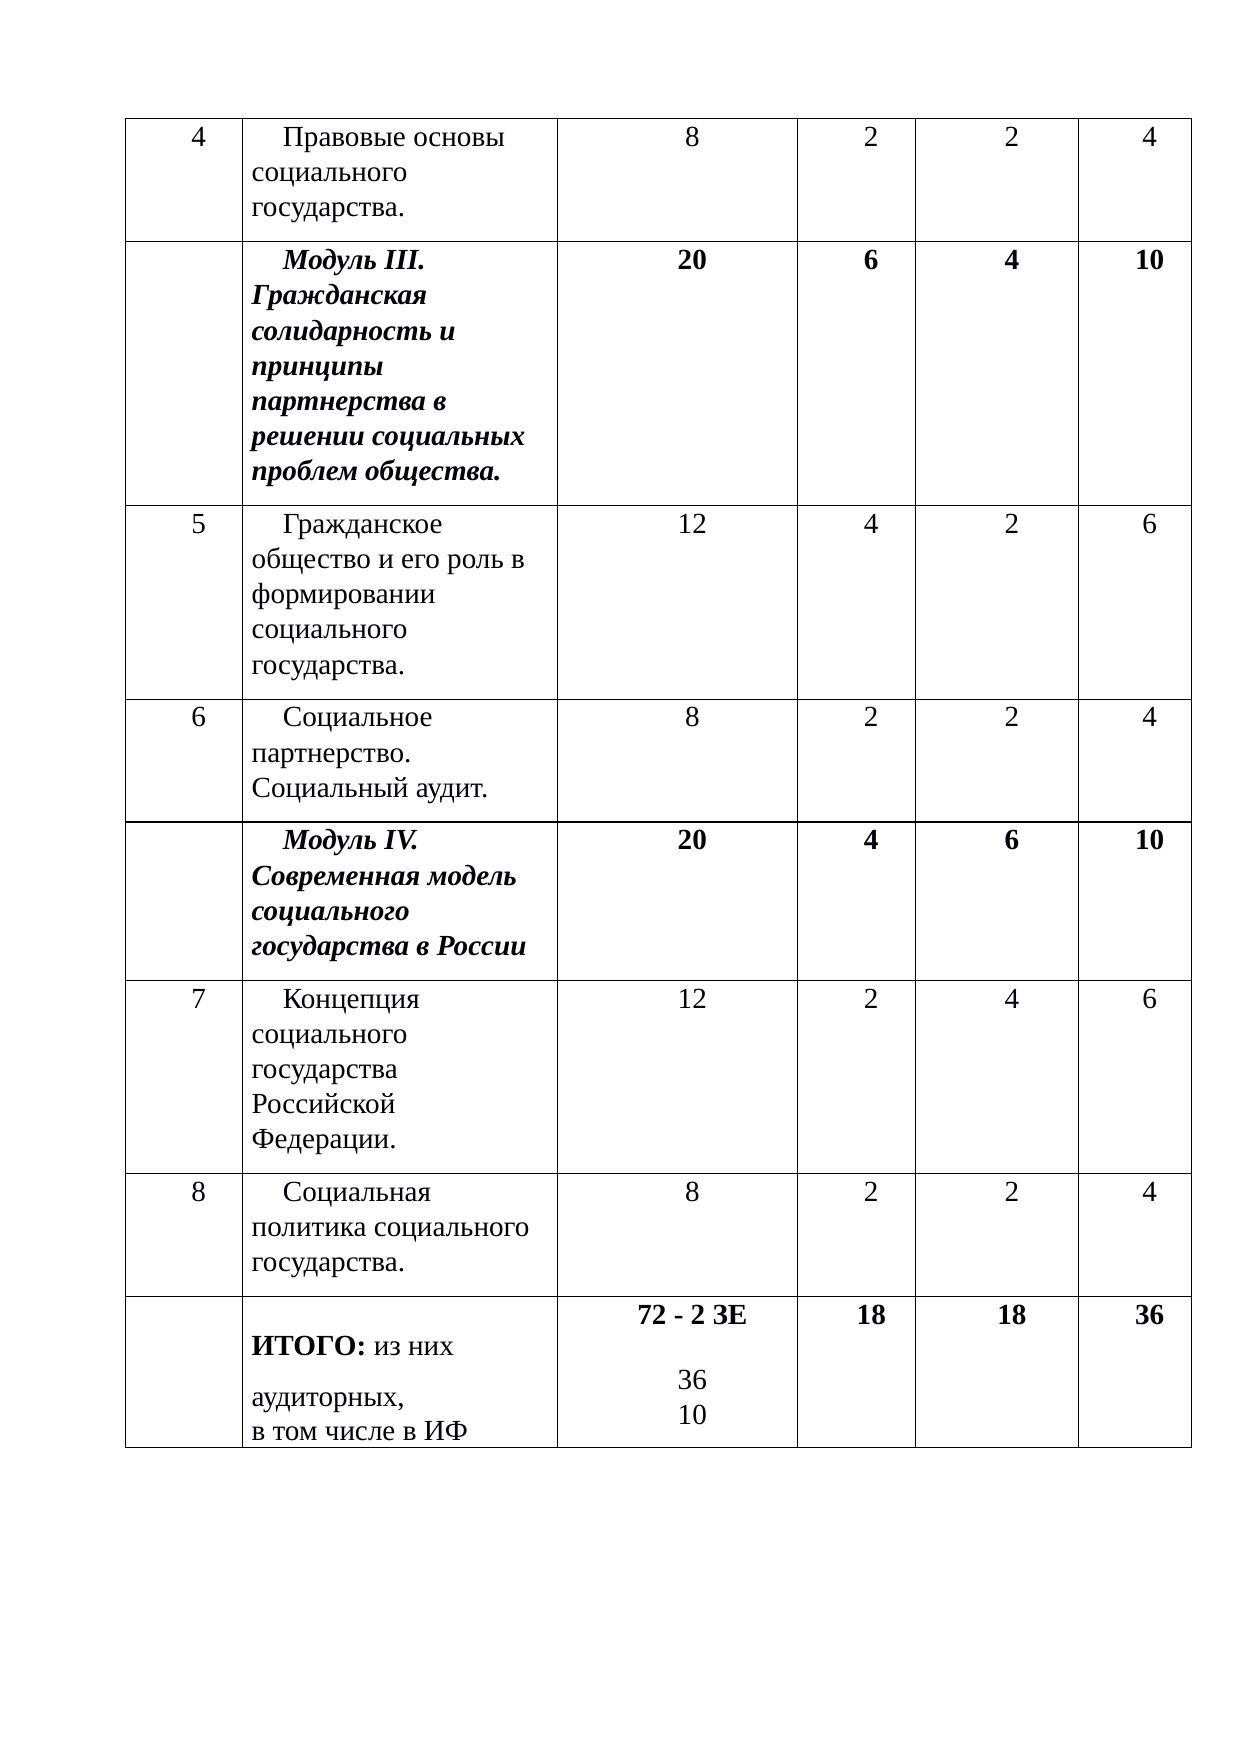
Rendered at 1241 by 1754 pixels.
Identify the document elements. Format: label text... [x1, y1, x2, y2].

table_cell 8 [558, 1174, 797, 1296]
table_cell 2 [798, 981, 915, 1173]
table_cell 10 [1079, 242, 1191, 505]
table_cell 2 [916, 506, 1078, 698]
table_cell 2 [798, 1174, 915, 1296]
table_cell 20 [558, 823, 797, 980]
table_cell 18 [798, 1297, 915, 1447]
table_cell 4 [126, 119, 242, 241]
table_cell [126, 1297, 242, 1447]
table_cell 6 [1079, 506, 1191, 698]
table_cell 2 [798, 119, 915, 241]
table_cell Модуль IV. Современная модель социального государства в России [243, 823, 557, 980]
table_cell 8 [558, 700, 797, 821]
table_cell 2 [916, 1174, 1078, 1296]
table_cell [126, 242, 242, 505]
table_cell 4 [798, 823, 915, 980]
table_cell 2 [916, 700, 1078, 821]
table_cell 4 [798, 506, 915, 698]
table_cell Гражданское общество и его роль в формировании социального государства. [243, 506, 557, 698]
table_cell [126, 823, 242, 980]
table_cell 8 [558, 119, 797, 241]
table_cell ИТОГО: из них аудиторных, в том числе в ИФ [243, 1297, 557, 1447]
table_cell 2 [916, 119, 1078, 241]
table_cell 4 [1079, 1174, 1191, 1296]
table_cell 6 [798, 242, 915, 505]
table_cell 12 [558, 506, 797, 698]
table_cell 6 [126, 700, 242, 821]
table_cell 4 [916, 242, 1078, 505]
table_cell 8 [126, 1174, 242, 1296]
table_cell 7 [126, 981, 242, 1173]
table_cell 2 [798, 700, 915, 821]
table_cell 6 [1079, 981, 1191, 1173]
table_cell Концепция социального государства Российской Федерации. [243, 981, 557, 1173]
table_cell 72 - 2 ЗЕ 36 10 [558, 1297, 797, 1447]
table_cell 36 [1079, 1297, 1191, 1447]
table_cell Социальная политика социального государства. [243, 1174, 557, 1296]
table_cell 10 [1079, 823, 1191, 980]
table_cell Модуль III. Гражданская солидарность и принципы партнерства в решении социальных проблем общества. [243, 242, 557, 505]
table_cell Социальное партнерство. Социальный аудит. [243, 700, 557, 821]
table_cell 5 [126, 506, 242, 698]
table_cell 12 [558, 981, 797, 1173]
table_cell 4 [1079, 700, 1191, 821]
table_cell 6 [916, 823, 1078, 980]
table_cell Правовые основы социального государства. [243, 119, 557, 241]
table_cell 4 [916, 981, 1078, 1173]
table_cell 4 [1079, 119, 1191, 241]
table_cell 20 [558, 242, 797, 505]
table_cell 18 [916, 1297, 1078, 1447]
